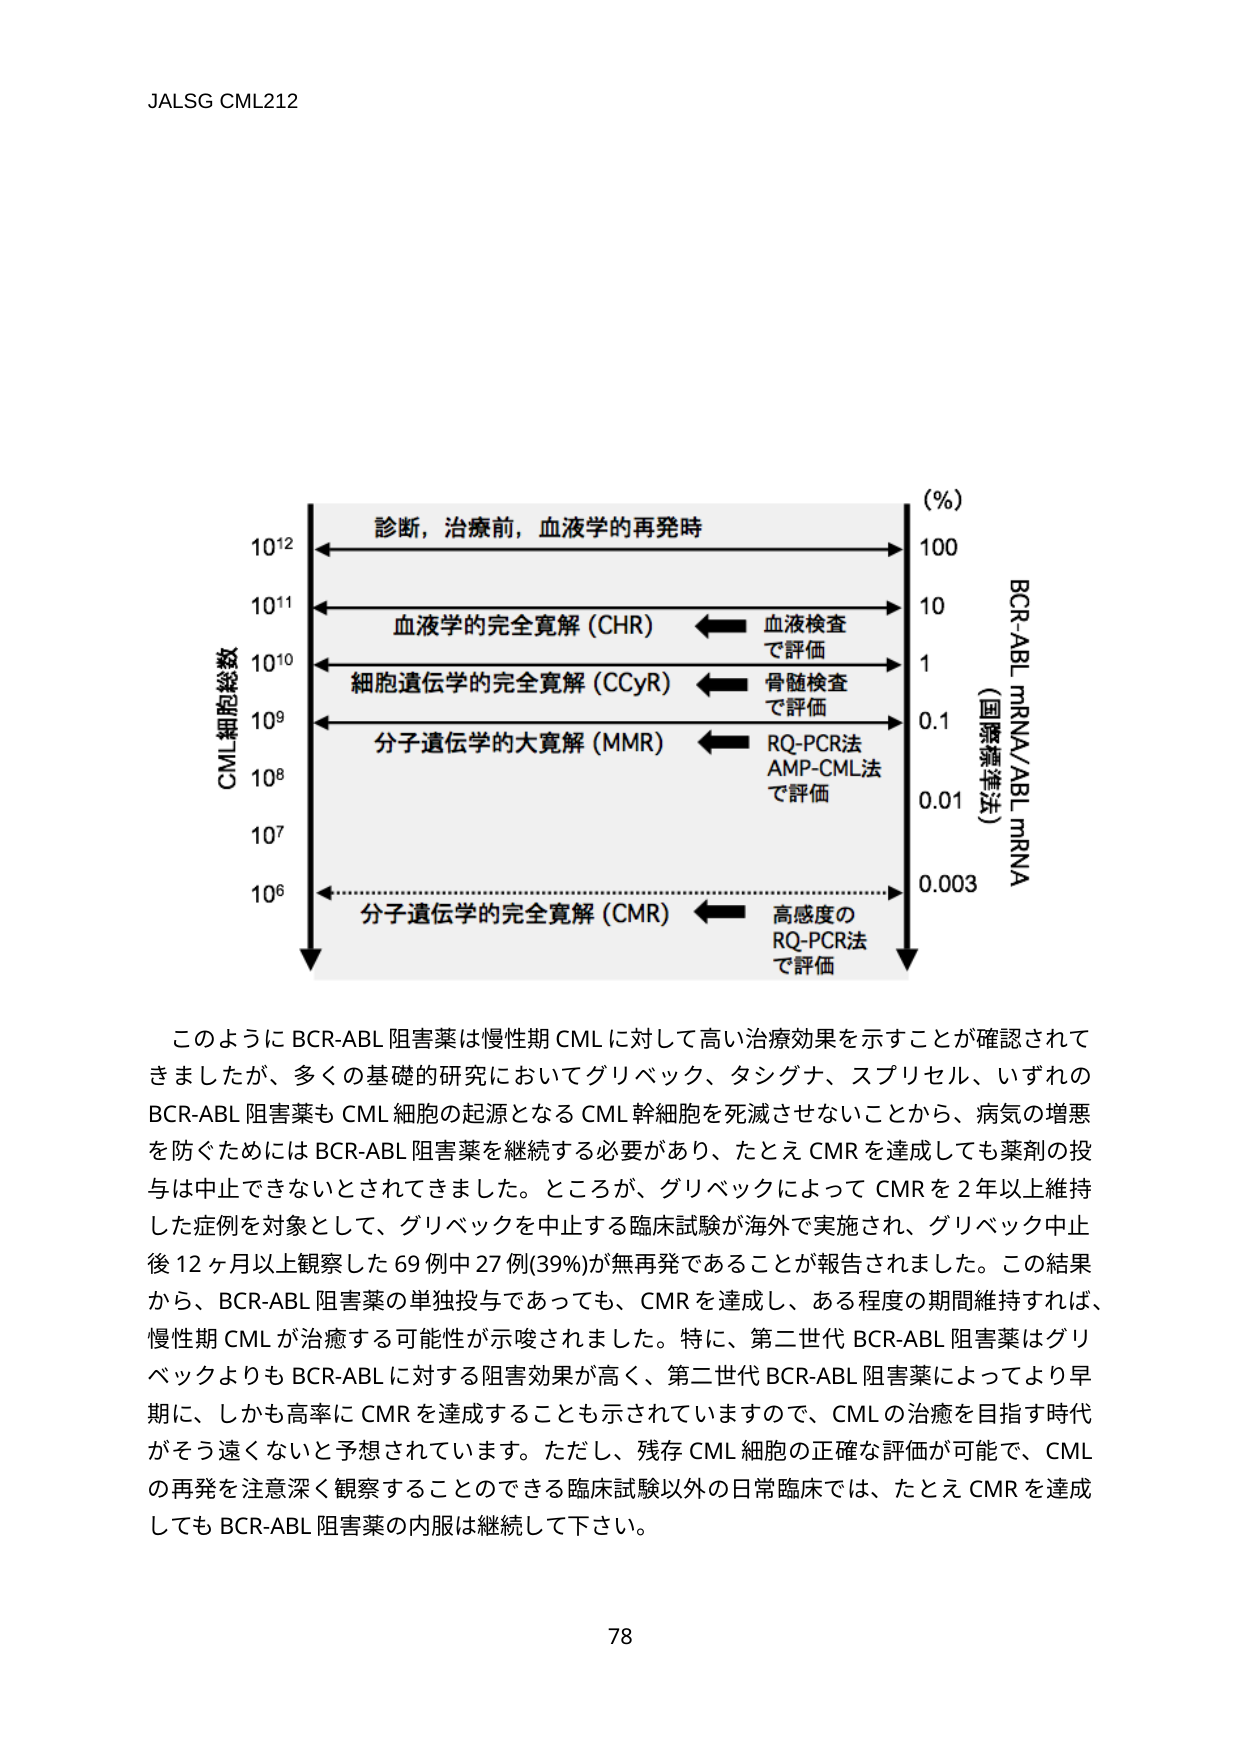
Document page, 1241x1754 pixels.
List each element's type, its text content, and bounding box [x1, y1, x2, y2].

text このようにBCR-ABL阻害薬は慢性期CMLに対して高い治療効果を示すことが確認されてきましたが、多くの基礎的研究においてグリベック、タシグナ、スプリセル、いずれのBCR-ABL阻害薬もCML細胞の起源となるCML幹細胞を死滅させないことから、病気の増悪を防ぐためにはBCR-ABL阻害薬を継続する必要があり、たとえCMRを達成しても薬剤の投与は中止できないとされてきました。ところが、グリベックによってCMRを2年以上維持した症例を対象として、グリベックを中止する臨床試験が海外で実施され、グリベック中止後12ヶ月以上観察した69例中27例(39%)が無再発であることが報告されました。この結果から、BCR-ABL阻害薬の単独投与であっても、CMRを達成し、ある程度の期間維持すれば、慢性期CMLが治癒する可能性が示唆されました。特に、第二世代BCR-ABL阻害薬はグリベックよりもBCR-ABLに対する阻害効果が高く、第二世代BCR-ABL阻害薬によってより早期に、しかも高率にCMRを達成することも示されていますので、CMLの治癒を目指す時代がそう遠くないと予想されています。ただし、残存CML細胞の正確な評価が可能で、CMLの再発を注意深く観察することのできる臨床試験以外の日常臨床では、たとえCMRを達成してもBCR-ABL阻害薬の内服は継続して下さい。 [148, 1019, 1092, 1544]
